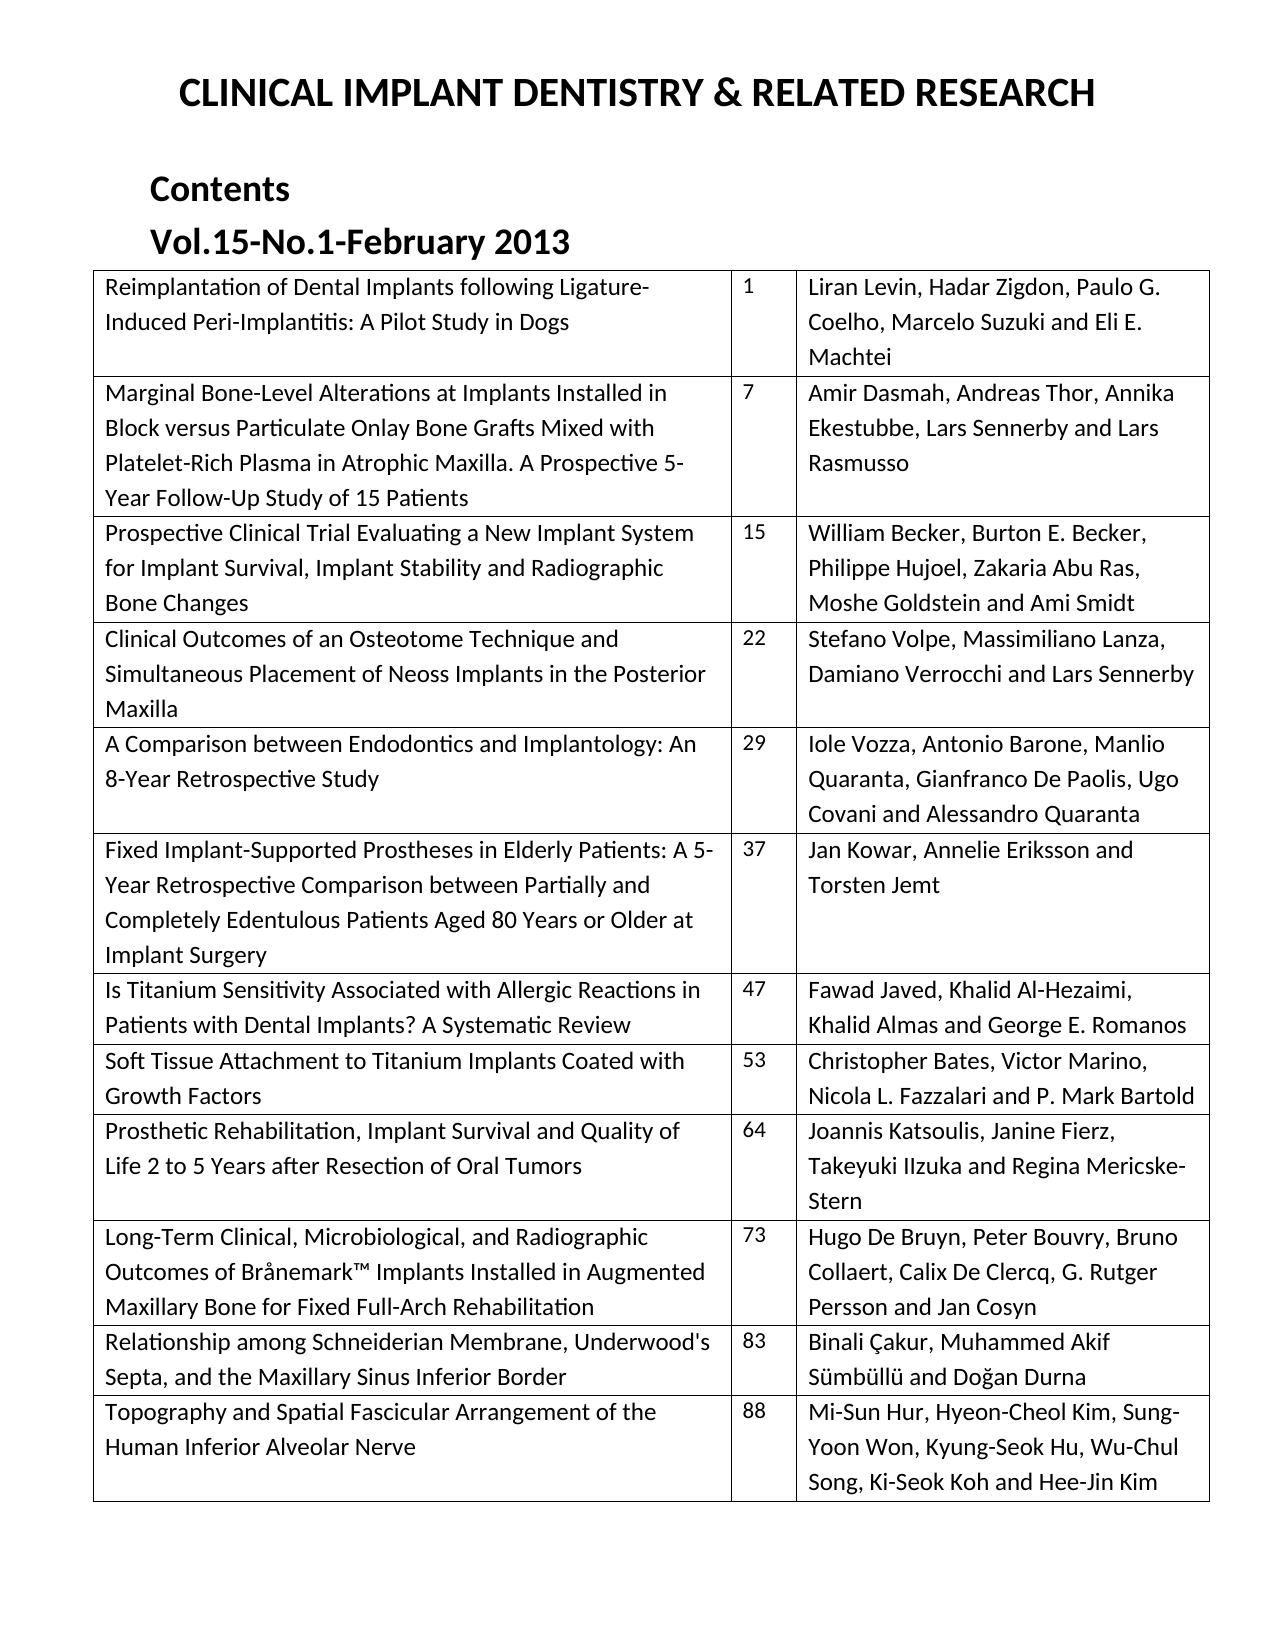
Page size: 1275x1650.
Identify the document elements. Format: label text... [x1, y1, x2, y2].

table_cell Mi-Sun Hur, Hyeon-Cheol Kim, Sung-Yoon Won, Kyung-Seok Hu, Wu-Chul Song, Ki-Seok Koh and Hee-Jin Kim [797, 1396, 1209, 1501]
table_cell Jan Kowar, Annelie Eriksson and Torsten Jemt [797, 834, 1209, 973]
table_cell Soft Tissue Attachment to Titanium Implants Coated with Growth Factors [94, 1045, 731, 1114]
table_cell Fawad Javed, Khalid Al-Hezaimi, Khalid Almas and George E. Romanos [797, 974, 1209, 1044]
text Contents [150, 165, 1125, 211]
table_cell Amir Dasmah, Andreas Thor, Annika Ekestubbe, Lars Sennerby and Lars Rasmusso [797, 377, 1209, 516]
table_cell Clinical Outcomes of an Osteotome Technique and Simultaneous Placement of Neoss Implants in the Posterior Maxilla [94, 623, 731, 727]
table_header Reimplantation of Dental Implants following Ligature-Induced Peri-Implantitis: A Pilot Study in Dogs [94, 271, 731, 376]
table_cell Topography and Spatial Fascicular Arrangement of the Human Inferior Alveolar Nerve [94, 1396, 731, 1501]
table_cell 53 [732, 1045, 796, 1114]
text CLINICAL IMPLANT DENTISTRY & RELATED RESEARCH [150, 66, 1125, 116]
table_cell 83 [732, 1326, 796, 1395]
table_header Liran Levin, Hadar Zigdon, Paulo G. Coelho, Marcelo Suzuki and Eli E. Machtei [797, 271, 1209, 376]
table_cell William Becker, Burton E. Becker, Philippe Hujoel, Zakaria Abu Ras, Moshe Goldstein and Ami Smidt [797, 517, 1209, 622]
table_cell Marginal Bone-Level Alterations at Implants Installed in Block versus Particulate Onlay Bone Grafts Mixed with Platelet-Rich Plasma in Atrophic Maxilla. A Prospective 5-Year Follow-Up Study of 15 Patients [94, 377, 731, 516]
table_cell 22 [732, 623, 796, 727]
table_cell 64 [732, 1115, 796, 1219]
table_cell Relationship among Schneiderian Membrane, Underwood's Septa, and the Maxillary Sinus Inferior Border [94, 1326, 731, 1395]
table_cell Iole Vozza, Antonio Barone, Manlio Quaranta, Gianfranco De Paolis, Ugo Covani and Alessandro Quaranta [797, 728, 1209, 833]
text Vol.15-No.1-February 2013 [150, 218, 1125, 263]
table_cell 88 [732, 1396, 796, 1501]
table_cell A Comparison between Endodontics and Implantology: An 8-Year Retrospective Study [94, 728, 731, 833]
table_cell Fixed Implant-Supported Prostheses in Elderly Patients: A 5-Year Retrospective Comparison between Partially and Completely Edentulous Patients Aged 80 Years or Older at Implant Surgery [94, 834, 731, 973]
table_cell Is Titanium Sensitivity Associated with Allergic Reactions in Patients with Dental Implants? A Systematic Review [94, 974, 731, 1044]
table_cell Christopher Bates, Victor Marino, Nicola L. Fazzalari and P. Mark Bartold [797, 1045, 1209, 1114]
table_cell 7 [732, 377, 796, 516]
table_cell Long-Term Clinical, Microbiological, and Radiographic Outcomes of Brånemark™ Implants Installed in Augmented Maxillary Bone for Fixed Full-Arch Rehabilitation [94, 1221, 731, 1325]
table_header 1 [732, 271, 796, 376]
table_cell Prosthetic Rehabilitation, Implant Survival and Quality of Life 2 to 5 Years after Resection of Oral Tumors [94, 1115, 731, 1219]
table_cell 73 [732, 1221, 796, 1325]
table_cell 29 [732, 728, 796, 833]
table_cell 15 [732, 517, 796, 622]
table_cell Hugo De Bruyn, Peter Bouvry, Bruno Collaert, Calix De Clercq, G. Rutger Persson and Jan Cosyn [797, 1221, 1209, 1325]
table_cell Binali Çakur, Muhammed Akif Sümbüllü and Doğan Durna [797, 1326, 1209, 1395]
table_cell 47 [732, 974, 796, 1044]
table_cell Prospective Clinical Trial Evaluating a New Implant System for Implant Survival, Implant Stability and Radiographic Bone Changes [94, 517, 731, 622]
table_cell Joannis Katsoulis, Janine Fierz, Takeyuki IIzuka and Regina Mericske-Stern [797, 1115, 1209, 1219]
table_cell 37 [732, 834, 796, 973]
table_cell Stefano Volpe, Massimiliano Lanza, Damiano Verrocchi and Lars Sennerby [797, 623, 1209, 727]
